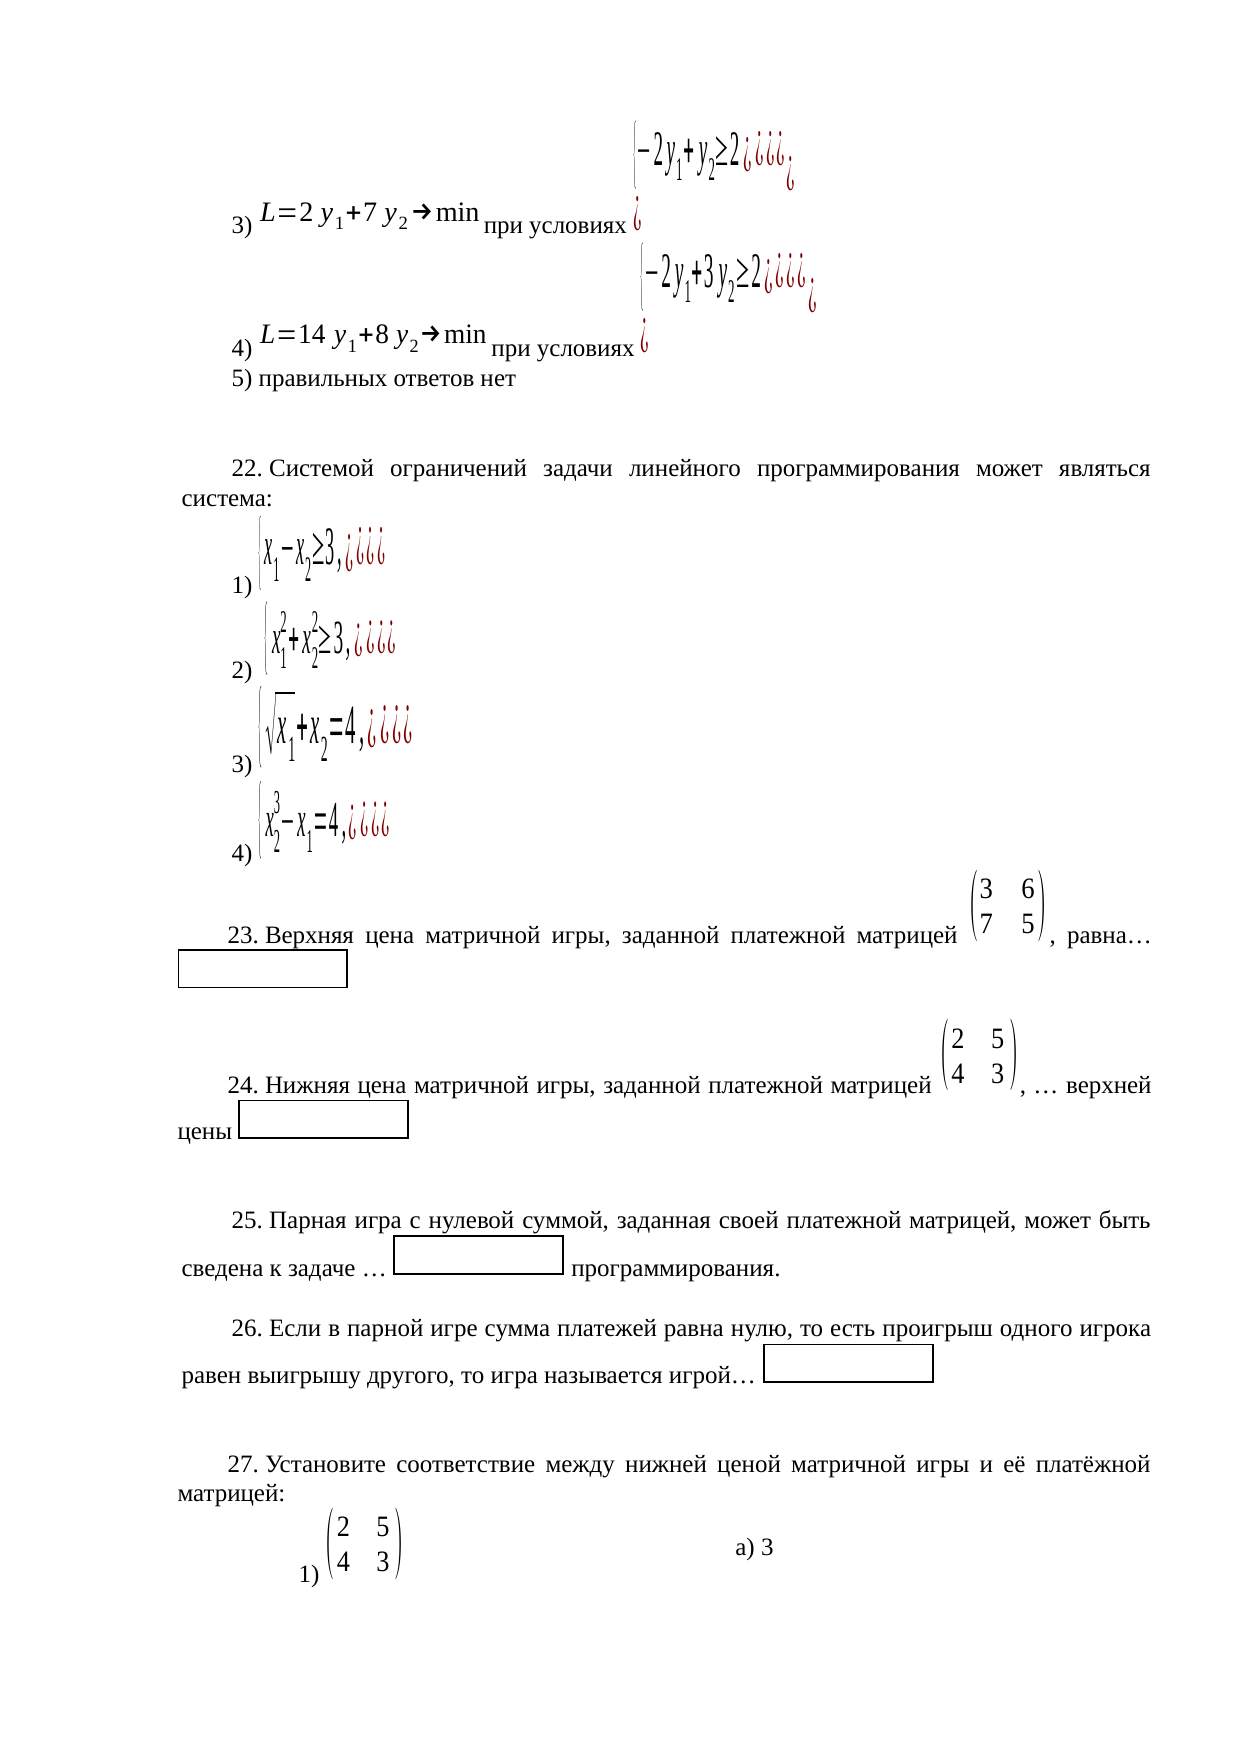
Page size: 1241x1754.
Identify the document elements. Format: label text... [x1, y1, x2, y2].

list 23. Верхняя цена матричной игры, заданной платежной матрицей , равна… [177, 869, 1152, 990]
list 24. Нижняя цена матричной игры, заданной платежной матрицей , … верхней цены [177, 1018, 1152, 1145]
text 4) [181, 779, 1152, 867]
text 3) при условиях [181, 118, 1152, 239]
text 1) [181, 513, 1152, 598]
text 4) при условиях [181, 241, 1152, 362]
list 27. Установите соответствие между нижней ценой матричной игры и её платёжной матрицей: [177, 1449, 1152, 1507]
text 5) правильных ответов нет [181, 363, 1152, 392]
text 25. Парная игра с нулевой суммой, заданная своей платежной матрицей, может быть сведена к задаче … программирования. [181, 1205, 1152, 1282]
text 26. Если в парной игре сумма платежей равна нулю, то есть проигрыш одного игрока равен выигрышу другого, то игра называется игрой… [181, 1313, 1152, 1389]
text 22. Системой ограничений задачи линейного программирования может являться система: [181, 453, 1152, 512]
table_header а) 3 [670, 1507, 1092, 1587]
text 3) [181, 685, 1152, 778]
text 2) [181, 600, 1152, 683]
table_header 1) [237, 1507, 670, 1587]
